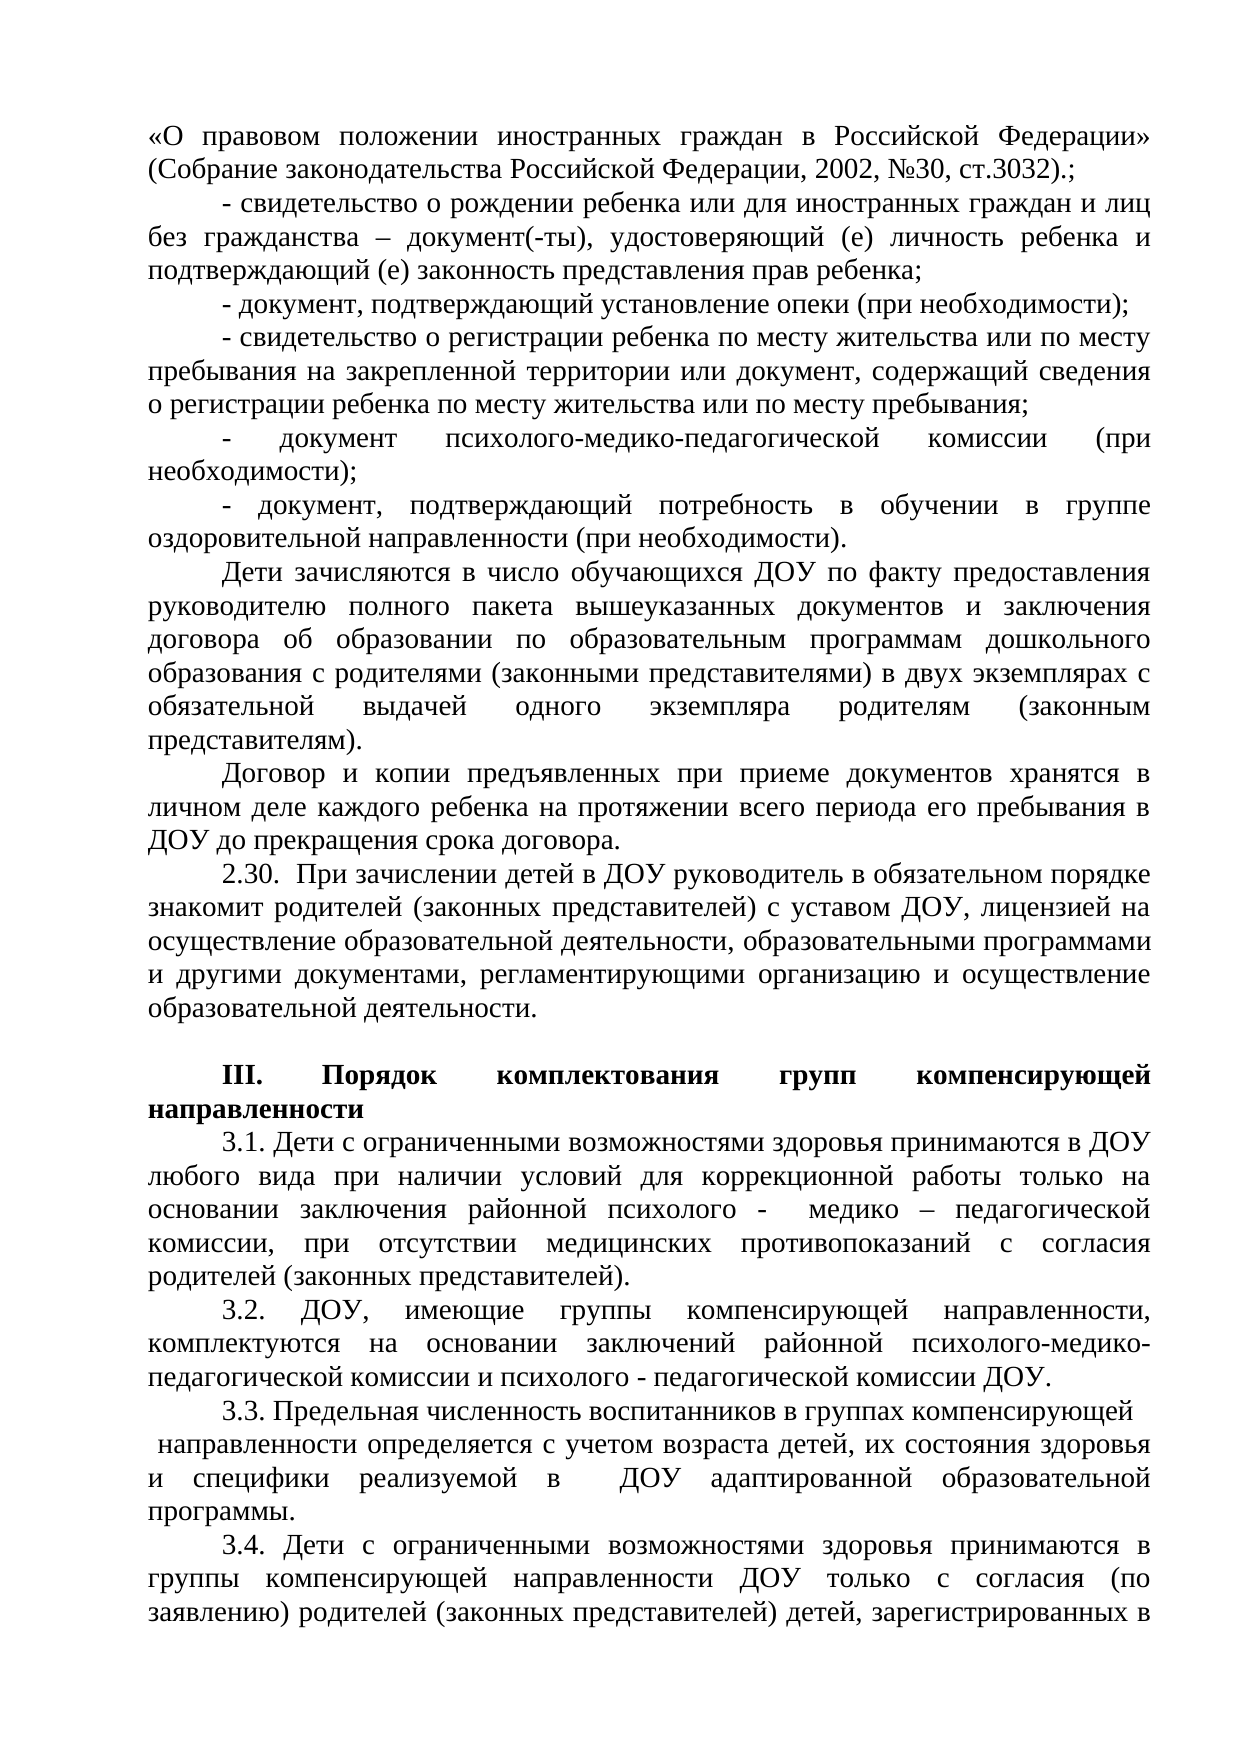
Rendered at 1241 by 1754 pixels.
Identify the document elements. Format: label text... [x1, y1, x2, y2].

list - свидетельство о регистрации ребенка по месту жительства или по месту пребывания на закрепленной территории или документ, содержащий сведения о регистрации ребенка по месту жительства или по месту пребывания; [148, 319, 1152, 420]
text 3.3. Предельная численность воспитанников в группах компенсирующей [148, 1393, 1152, 1426]
list - свидетельство о рождении ребенка или для иностранных граждан и лиц без гражданства – документ(-ты), удостоверяющий (е) личность ребенка и подтверждающий (е) законность представления прав ребенка; [148, 185, 1152, 286]
text 3.2. ДОУ, имеющие группы компенсирующей направленности, комплектуются на основании заключений районной психолого-медико-педагогической комиссии и психолого - педагогической комиссии ДОУ. [148, 1292, 1152, 1393]
text Дети зачисляются в число обучающихся ДОУ по факту предоставления руководителю полного пакета вышеуказанных документов и заключения договора об образовании по образовательным программам дошкольного образования с родителями (законными представителями) в двух экземплярах с обязательной выдачей одного экземпляра родителям (законным представителям). [148, 554, 1152, 755]
text Договор и копии предъявленных при приеме документов хранятся в личном деле каждого ребенка на протяжении всего периода его пребывания в ДОУ до прекращения срока договора. [148, 755, 1152, 856]
list - документ, подтверждающий установление опеки (при необходимости); [148, 286, 1152, 319]
list - документ, подтверждающий потребность в обучении в группе оздоровительной направленности (при необходимости). [148, 487, 1152, 554]
text направленности определяется с учетом возраста детей, их состояния здоровья и специфики реализуемой в ДОУ адаптированной образовательной программы. [148, 1426, 1152, 1527]
text III. Порядок комплектования групп компенсирующей направленности [148, 1057, 1152, 1124]
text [148, 118, 1152, 185]
text 2.30. При зачислении детей в ДОУ руководитель в обязательном порядке знакомит родителей (законных представителей) с уставом ДОУ, лицензией на осуществление образовательной деятельности, образовательными программами и другими документами, регламентирующими организацию и осуществление образовательной деятельности. [148, 856, 1152, 1024]
text 3.1. Дети с ограниченными возможностями здоровья принимаются в ДОУ любого вида при наличии условий для коррекционной работы только на основании заключения районной психолого - медико – педагогической комиссии, при отсутствии медицинских противопоказаний с согласия родителей (законных представителей). [148, 1124, 1152, 1292]
list - документ психолого-медико-педагогической комиссии (при необходимости); [148, 420, 1152, 487]
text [148, 1527, 1152, 1627]
